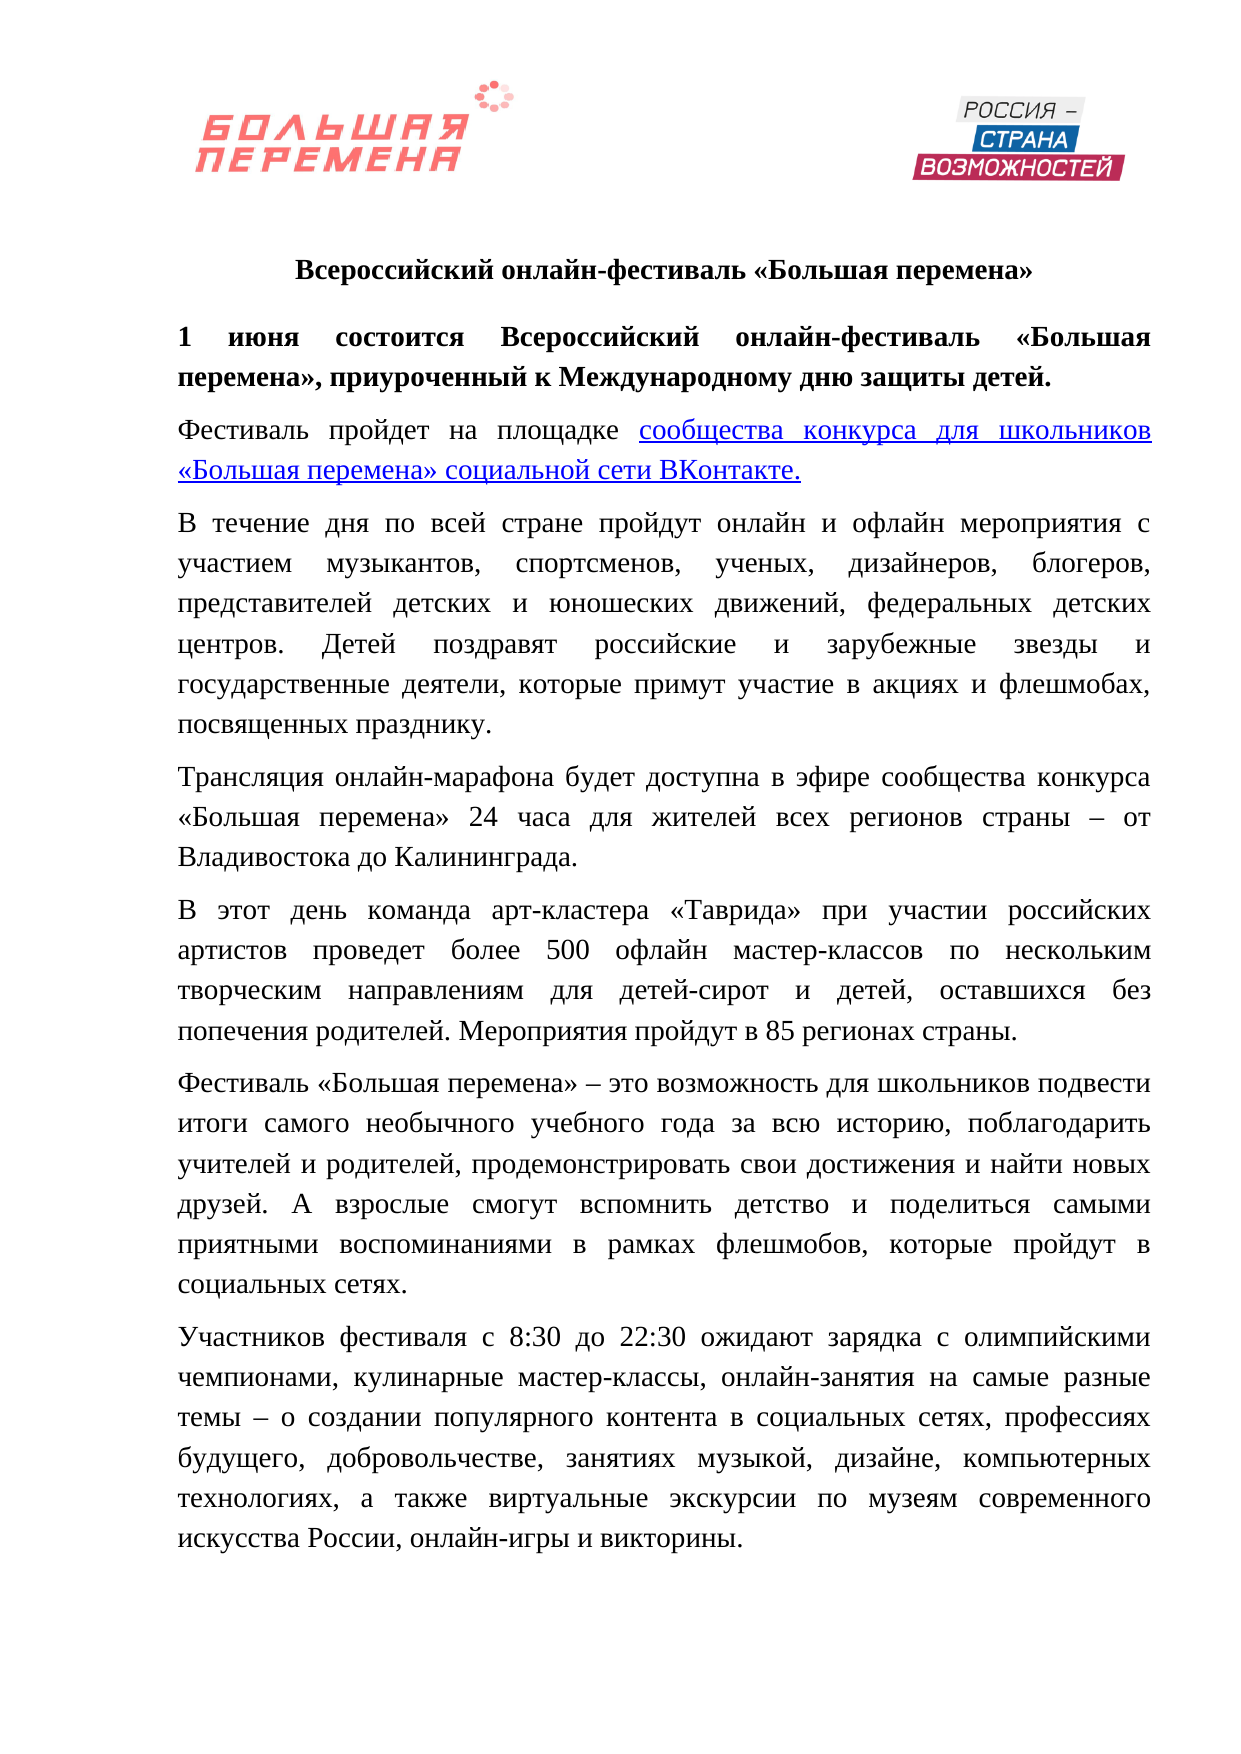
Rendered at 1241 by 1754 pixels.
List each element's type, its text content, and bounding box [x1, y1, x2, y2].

text В течение дня по всей стране пройдут онлайн и офлайн мероприятия с участием музыкантов, спортсменов, ученых, дизайнеров, блогеров, представителей детских и юношеских движений, федеральных детских центров. Детей поздравят российские и зарубежные звезды и государственные деятели, которые примут участие в акциях и флешмобах, посвященных празднику. [177, 505, 1152, 740]
text В этот день команда арт-кластера «Таврида» при участии российских артистов проведет более 500 офлайн мастер-классов по нескольким творческим направлениям для детей-сирот и детей, оставшихся без попечения родителей. Мероприятия пройдут в 85 регионах страны. [177, 892, 1152, 1046]
text 1 июня состоится Всероссийский онлайн-фестиваль «Большая перемена», приуроченный к Международному дню защиты детей. [177, 319, 1152, 393]
text Трансляция онлайн-марафона будет доступна в эфире сообщества конкурса «Большая перемена» 24 часа для жителей всех регионов страны – от Владивостока до Калининграда. [177, 759, 1152, 873]
picture [910, 92, 1128, 185]
text Всероссийский онлайн-фестиваль «Большая перемена» [177, 252, 1152, 286]
text Фестиваль пройдет на площадке сообщества конкурса для школьников «Большая перемена» социальной сети ВКонтакте. [177, 412, 1152, 486]
picture [168, 48, 541, 219]
text Участников фестиваля с 8:30 до 22:30 ожидают зарядка с олимпийскими чемпионами, кулинарные мастер-классы, онлайн-занятия на самые разные темы – о создании популярного контента в социальных сетях, профессиях будущего, добровольчестве, занятиях музыкой, дизайне, компьютерных технологиях, а также виртуальные экскурсии по музеям современного искусства России, онлайн-игры и викторины. [177, 1319, 1152, 1554]
text Фестиваль «Большая перемена» – это возможность для школьников подвести итоги самого необычного учебного года за всю историю, поблагодарить учителей и родителей, продемонстрировать свои достижения и найти новых друзей. А взрослые смогут вспомнить детство и поделиться самыми приятными воспоминаниями в рамках флешмобов, которые пройдут в социальных сетях. [177, 1065, 1152, 1300]
